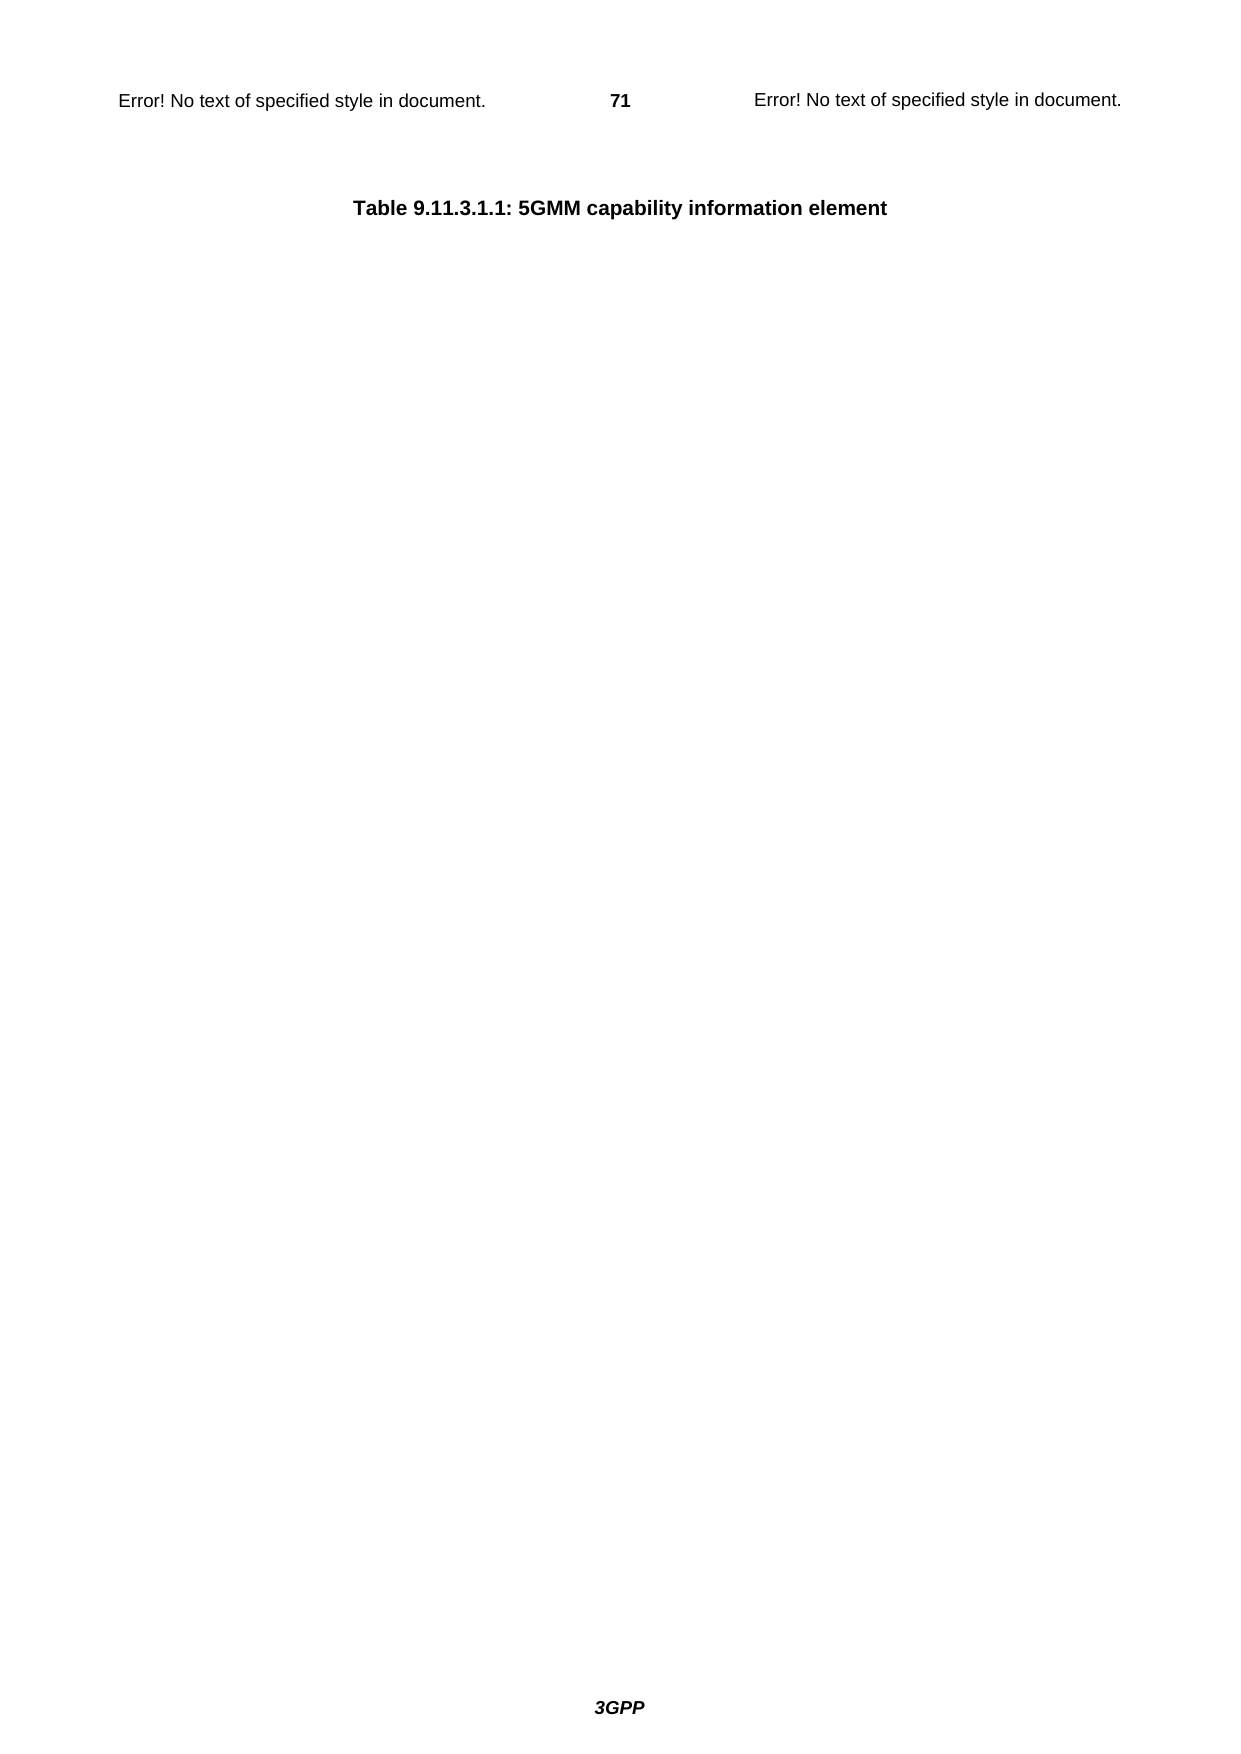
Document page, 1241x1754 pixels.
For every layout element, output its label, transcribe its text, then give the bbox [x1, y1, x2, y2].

text Table 9.11.3.1.1: 5GMM capability information element [118, 196, 1122, 220]
